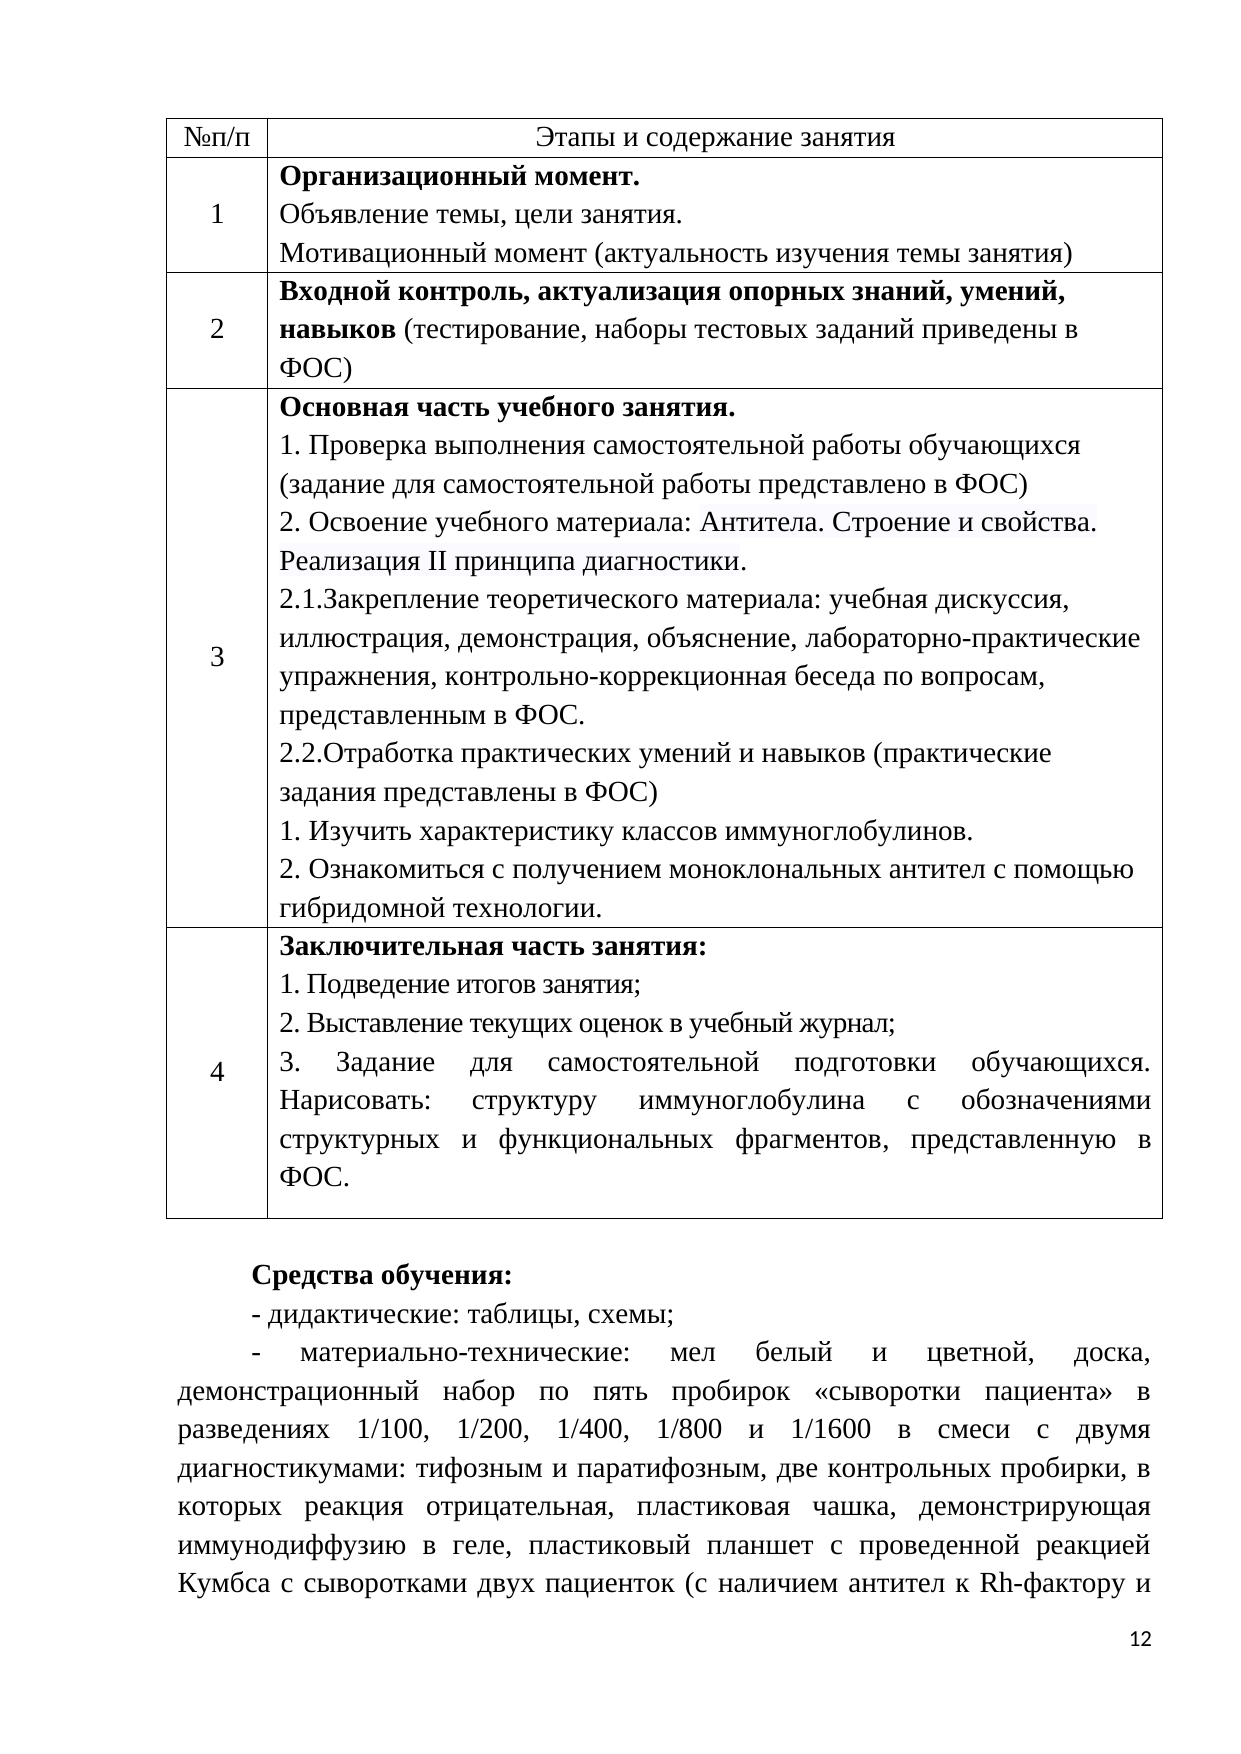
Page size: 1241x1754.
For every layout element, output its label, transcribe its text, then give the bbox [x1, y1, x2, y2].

table_cell Входной контроль, актуализация опорных знаний, умений, навыков (тестирование, наборы тестовых заданий приведены в ФОС) [268, 273, 1162, 388]
table_cell 1 [167, 158, 267, 272]
text - дидактические: таблицы, схемы; [177, 1296, 1152, 1329]
table_header Этапы и содержание занятия [268, 119, 1162, 157]
text Средства обучения: [177, 1257, 1152, 1291]
table_header №п/п [167, 119, 267, 157]
table_cell Заключительная часть занятия: 1. Подведение итогов занятия; 2. Выставление текущих оценок в учебный журнал; 3. Задание для самостоятельной подготовки обучающихся. Нарисовать: структуру иммуноглобулина с обозначениями структурных и функциональных фрагментов, представленную в ФОС. [268, 928, 1162, 1218]
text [177, 1334, 1152, 1599]
table_cell 3 [167, 389, 267, 927]
table_cell Основная часть учебного занятия. 1. Проверка выполнения самостоятельной работы обучающихся (задание для самостоятельной работы представлено в ФОС) 2. Освоение учебного материала: Антитела. Строение и свойства. Реализация II принципа диагностики. 2.1.Закрепление теоретического материала: учебная дискуссия, иллюстрация, демонстрация, объяснение, лабораторно-практические упражнения, контрольно-коррекционная беседа по вопросам, представленным в ФОС. 2.2.Отработка практических умений и навыков (практические задания представлены в ФОС) 1. Изучить характеристику классов иммуноглобулинов. 2. Ознакомиться с получением моноклональных антител с помощью гибридомной технологии. [268, 389, 1162, 927]
table_cell 2 [167, 273, 267, 388]
table_cell Организационный момент. Объявление темы, цели занятия. Мотивационный момент (актуальность изучения темы занятия) [268, 158, 1162, 272]
table_cell 4 [167, 928, 267, 1218]
